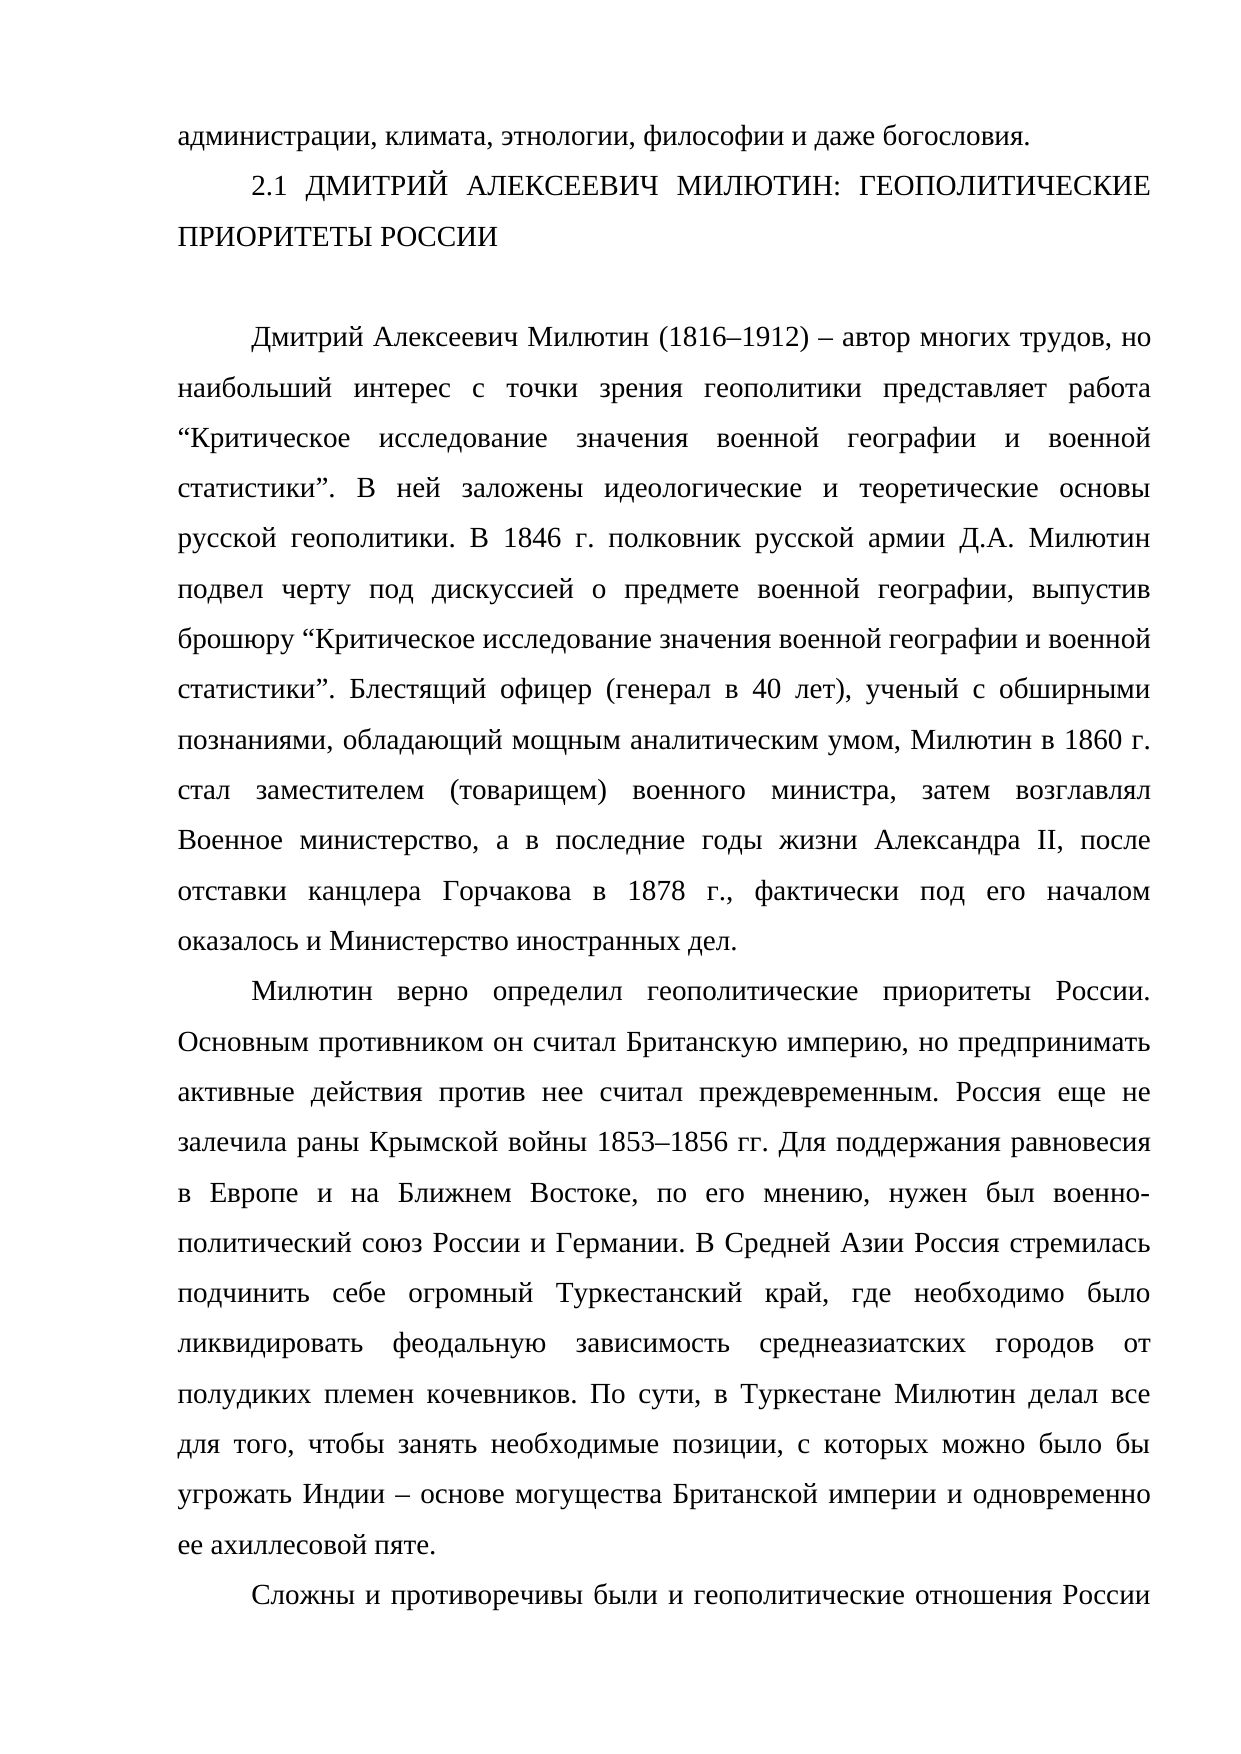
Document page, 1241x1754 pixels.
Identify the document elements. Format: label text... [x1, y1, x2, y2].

text Милютин верно определил геополитические приоритеты России. Основным противником он считал Британскую империю, но предпринимать активные действия против нее считал преждевременным. Россия еще не залечила раны Крымской войны 1853–1856 гг. Для поддержания равновесия в Европе и на Ближнем Востоке, по его мнению, нужен был военно-политический союз России и Германии. В Средней Азии Россия стремилась подчинить себе огромный Туркестанский край, где необходимо было ликвидировать феодальную зависимость среднеазиатских городов от полудиких племен кочевников. По сути, в Туркестане Милютин делал все для того, чтобы занять необходимые позиции, с которых можно было бы угрожать Индии – основе могущества Британской империи и одновременно ее ахиллесовой пяте. [177, 973, 1152, 1560]
text 2.1 Дмитрий Алексеевич Милютин: геополитические приоритеты России [177, 168, 1152, 252]
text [177, 118, 1152, 152]
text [177, 1577, 1152, 1611]
text Дмитрий Алексеевич Милютин (1816–1912) – автор многих трудов, но наибольший интерес с точки зрения геополитики представляет работа “Критическое исследование значения военной географии и военной статистики”. В ней заложены идеологические и теоретические основы русской геополитики. В 1846 г. полковник русской армии Д.А. Милютин подвел черту под дискуссией о предмете военной географии, выпустив брошюру “Критическое исследование значения военной географии и военной статистики”. Блестящий офицер (генерал в 40 лет), ученый с обширными познаниями, обладающий мощным аналитическим умом, Милютин в 1860 г. стал заместителем (товарищем) военного министра, затем возглавлял Военное министерство, а в последние годы жизни Александра II, после отставки канцлера Горчакова в 1878 г., фактически под его началом оказалось и Министерство иностранных дел. [177, 319, 1152, 957]
